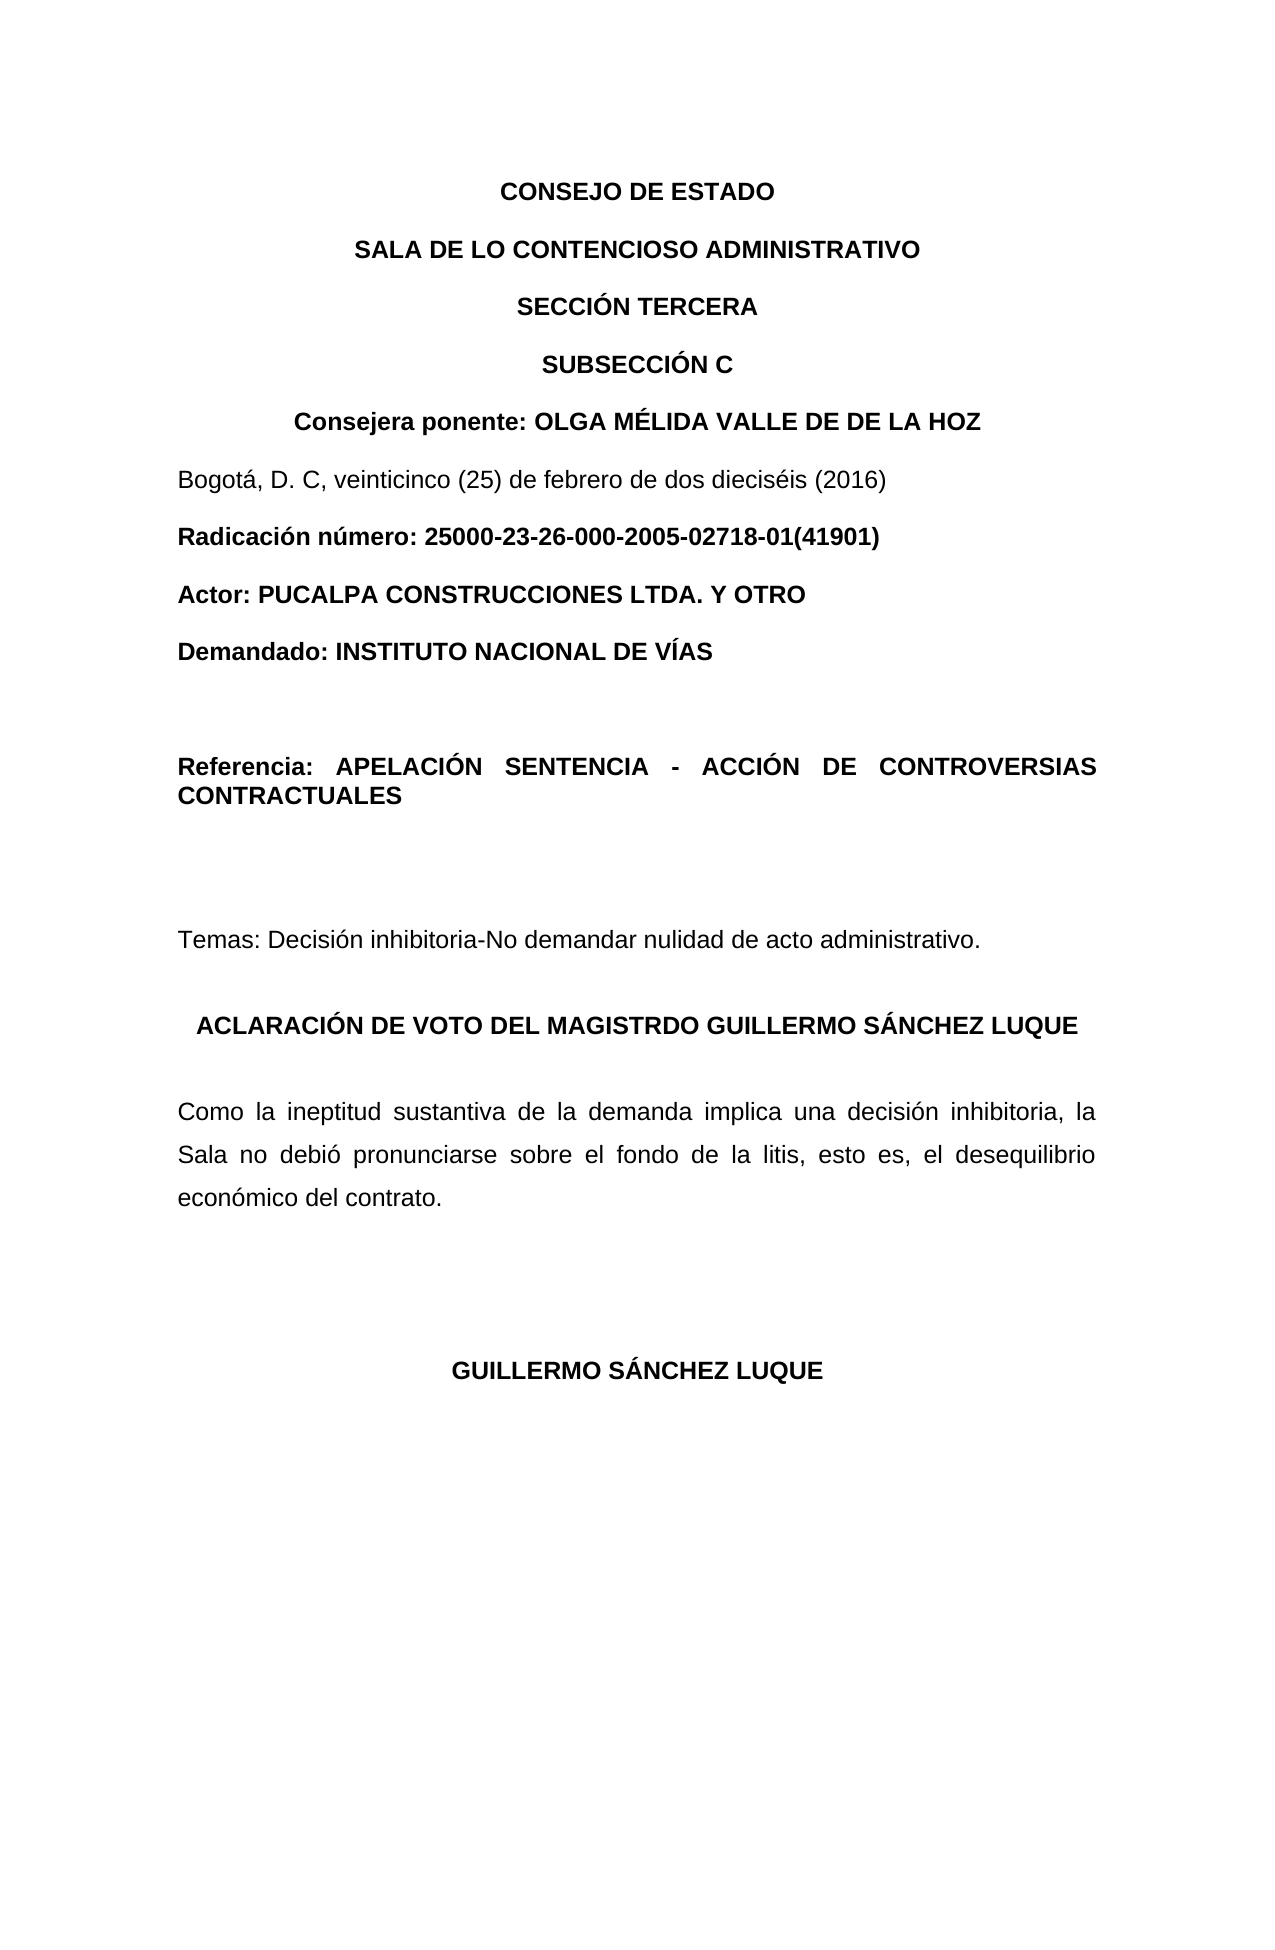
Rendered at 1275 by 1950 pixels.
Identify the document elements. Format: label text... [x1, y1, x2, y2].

text ACLARACIÓN DE VOTO DEL MAGISTRDO GUILLERMO SÁNCHEZ LUQUE [177, 1011, 1098, 1040]
text SECCIÓN TERCERA [177, 292, 1098, 321]
text SALA DE LO CONTENCIOSO ADMINISTRATIVO [177, 235, 1098, 263]
text Referencia: APELACIÓN SENTENCIA - ACCIÓN DE CONTROVERSIAS CONTRACTUALES [177, 752, 1098, 810]
text CONSEJO DE ESTADO [177, 177, 1098, 206]
subtitle Bogotá, D. C, veinticinco (25) de febrero de dos dieciséis (2016) [177, 465, 1098, 493]
text SUBSECCIÓN C [177, 350, 1098, 378]
subtitle Consejera ponente: OLGA MÉLIDA VALLE DE DE LA HOZ [177, 407, 1098, 436]
text Demandado: INSTITUTO NACIONAL DE VÍAS [177, 637, 1098, 666]
text Actor: PUCALPA CONSTRUCCIONES LTDA. Y OTRO [177, 580, 1098, 608]
text Como la ineptitud sustantiva de la demanda implica una decisión inhibitoria, la Sala no debió pronunciarse sobre el fondo de la litis, esto es, el desequilibrio económico del contrato. [177, 1097, 1098, 1212]
text Radicación número: 25000-23-26-000-2005-02718-01(41901) [177, 522, 1098, 551]
text Temas: Decisión inhibitoria-No demandar nulidad de acto administrativo. [177, 925, 1098, 953]
text GUILLERMO SÁNCHEZ LUQUE [177, 1356, 1098, 1385]
